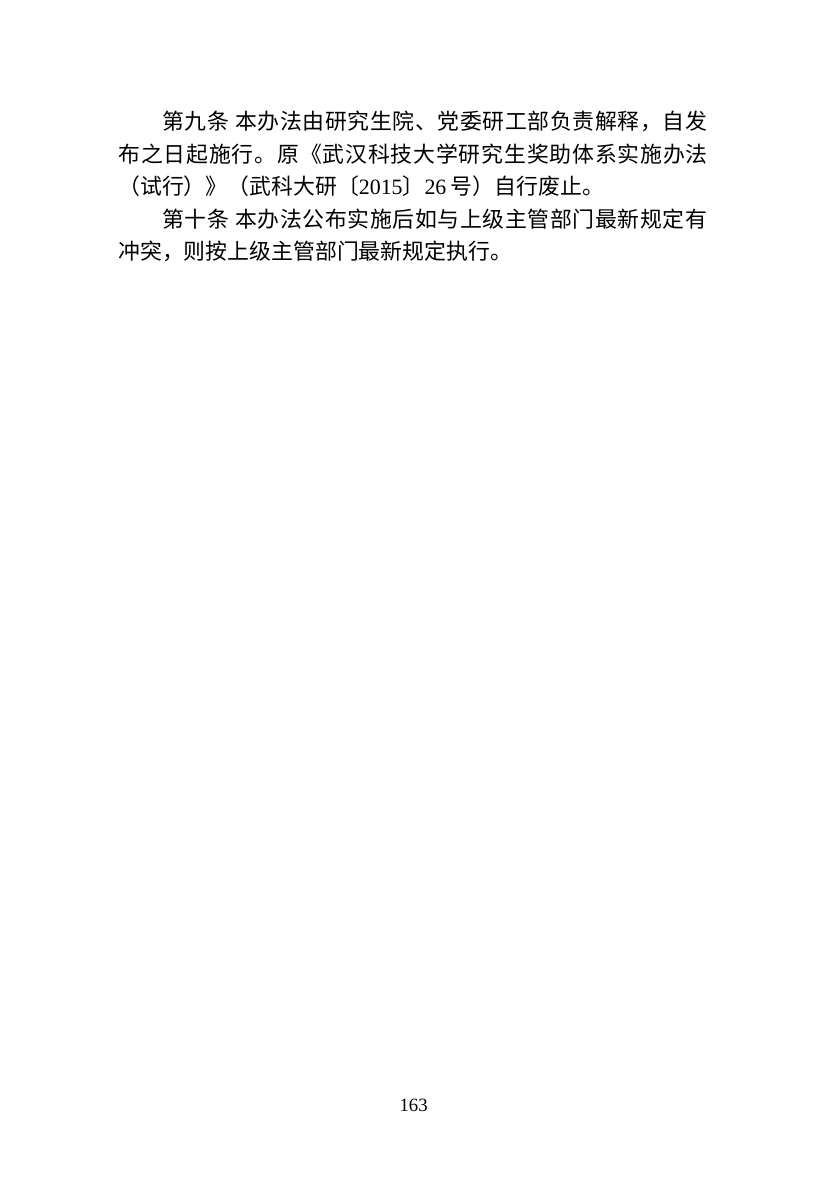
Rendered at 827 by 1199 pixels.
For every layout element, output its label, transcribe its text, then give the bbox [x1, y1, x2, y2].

text 第十条 本办法公布实施后如与上级主管部门最新规定有冲突，则按上级主管部门最新规定执行。 [118, 201, 709, 266]
text 第九条 本办法由研究生院、党委研工部负责解释，自发布之日起施行。原《武汉科技大学研究生奖助体系实施办法（试行）》（武科大研〔2015〕26号）自行废止。 [118, 104, 709, 201]
